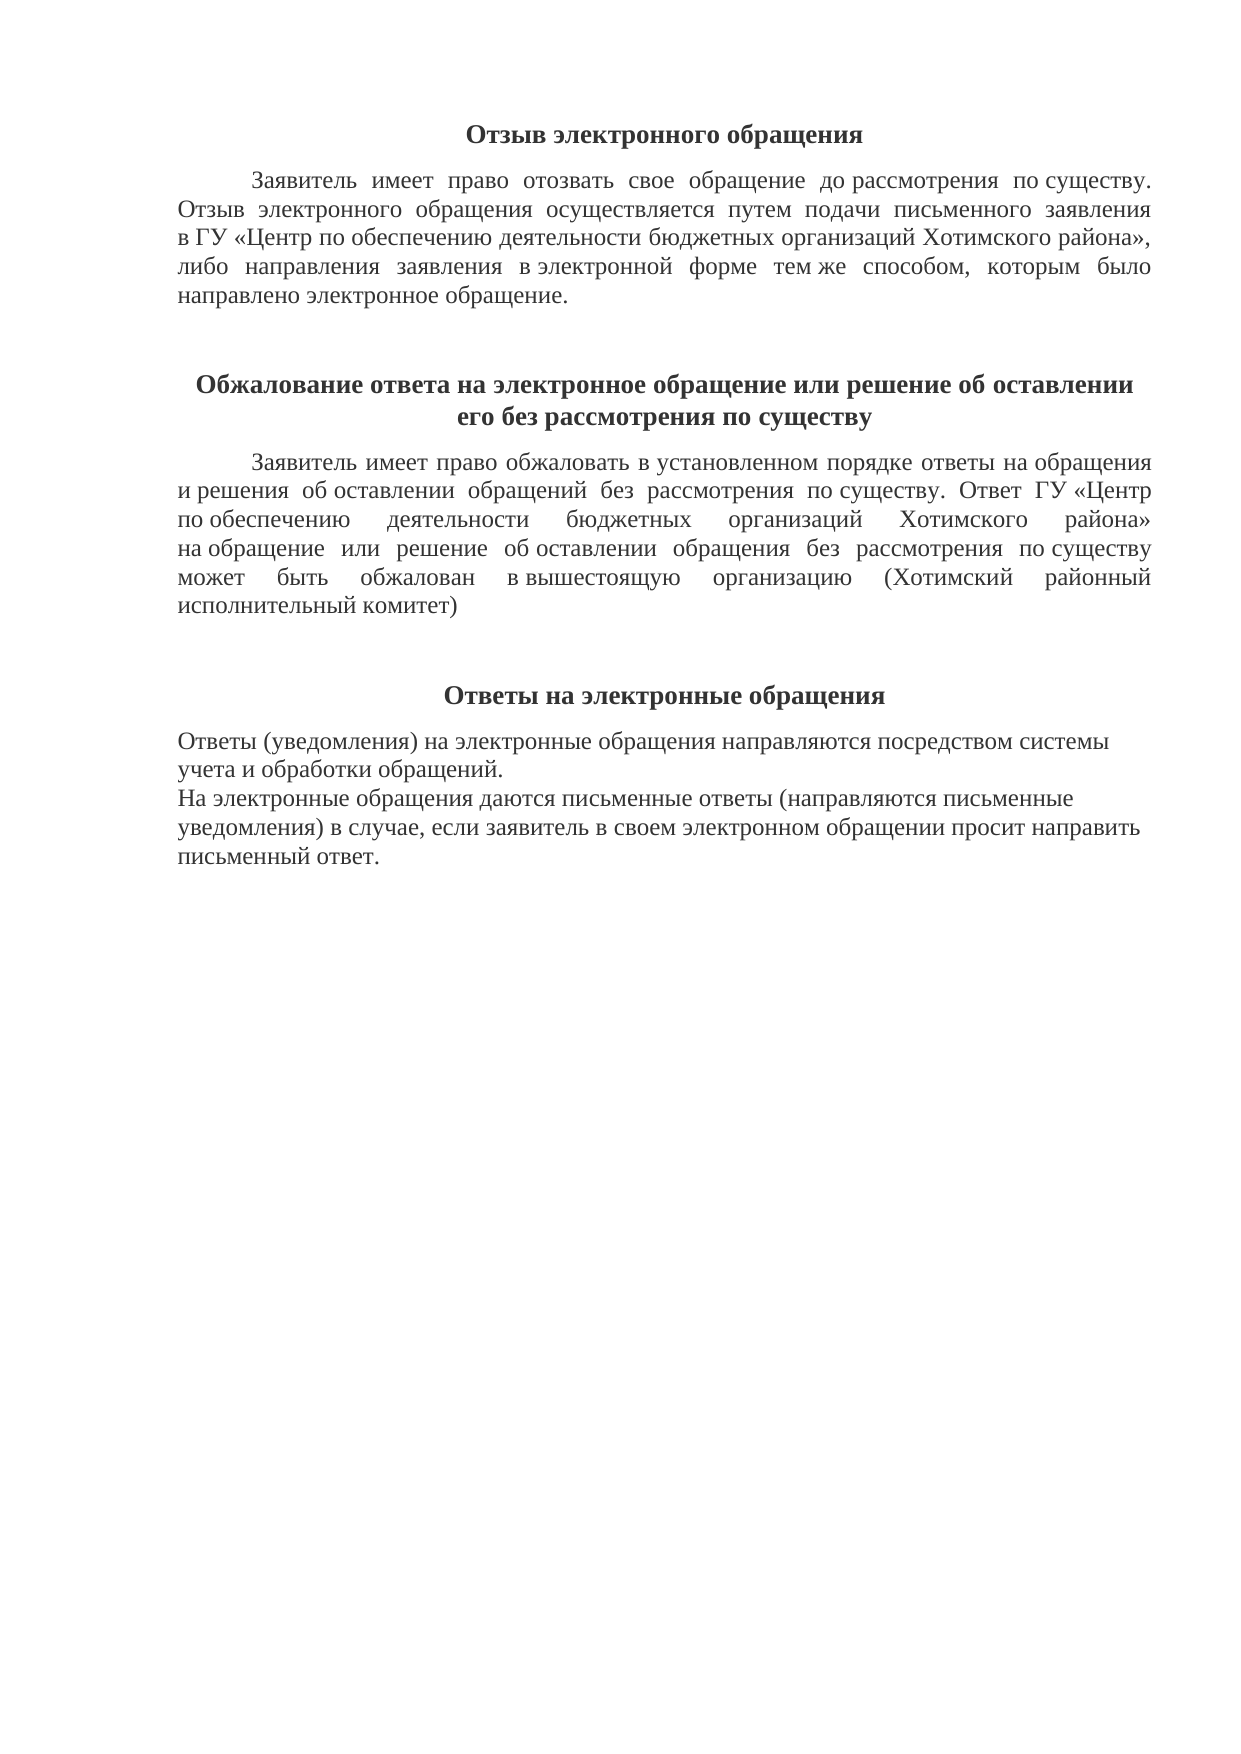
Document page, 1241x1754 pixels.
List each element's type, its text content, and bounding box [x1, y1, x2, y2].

text Обжалование ответа на электронное обращение или решение об оставлении его без рассмотрения по существу [177, 369, 1152, 431]
text Заявитель имеет право обжаловать в установленном порядке ответы на обращения и решения об оставлении обращений без рассмотрения по существу. Ответ ГУ «Центр по обеспечению деятельности бюджетных организаций Хотимского района» на обращение или решение об оставлении обращения без рассмотрения по существу может быть обжалован в вышестоящую организацию (Хотимский районный исполнительный комитет) [177, 447, 1152, 619]
text Заявитель имеет право отозвать свое обращение до рассмотрения по существу. Отзыв электронного обращения осуществляется путем подачи письменного заявления в ГУ «Центр по обеспечению деятельности бюджетных организаций Хотимского района», либо направления заявления в электронной форме тем же способом, которым было направлено электронное обращение. [177, 165, 1152, 309]
text Ответы на электронные обращения [177, 679, 1152, 710]
text Ответы (уведомления) на электронные обращения направляются посредством системы учета и обработки обращений. На электронные обращения даются письменные ответы (направляются письменные уведомления) в случае, если заявитель в своем электронном обращении просит направить письменный ответ. [177, 726, 1152, 898]
text Отзыв электронного обращения [177, 118, 1152, 149]
